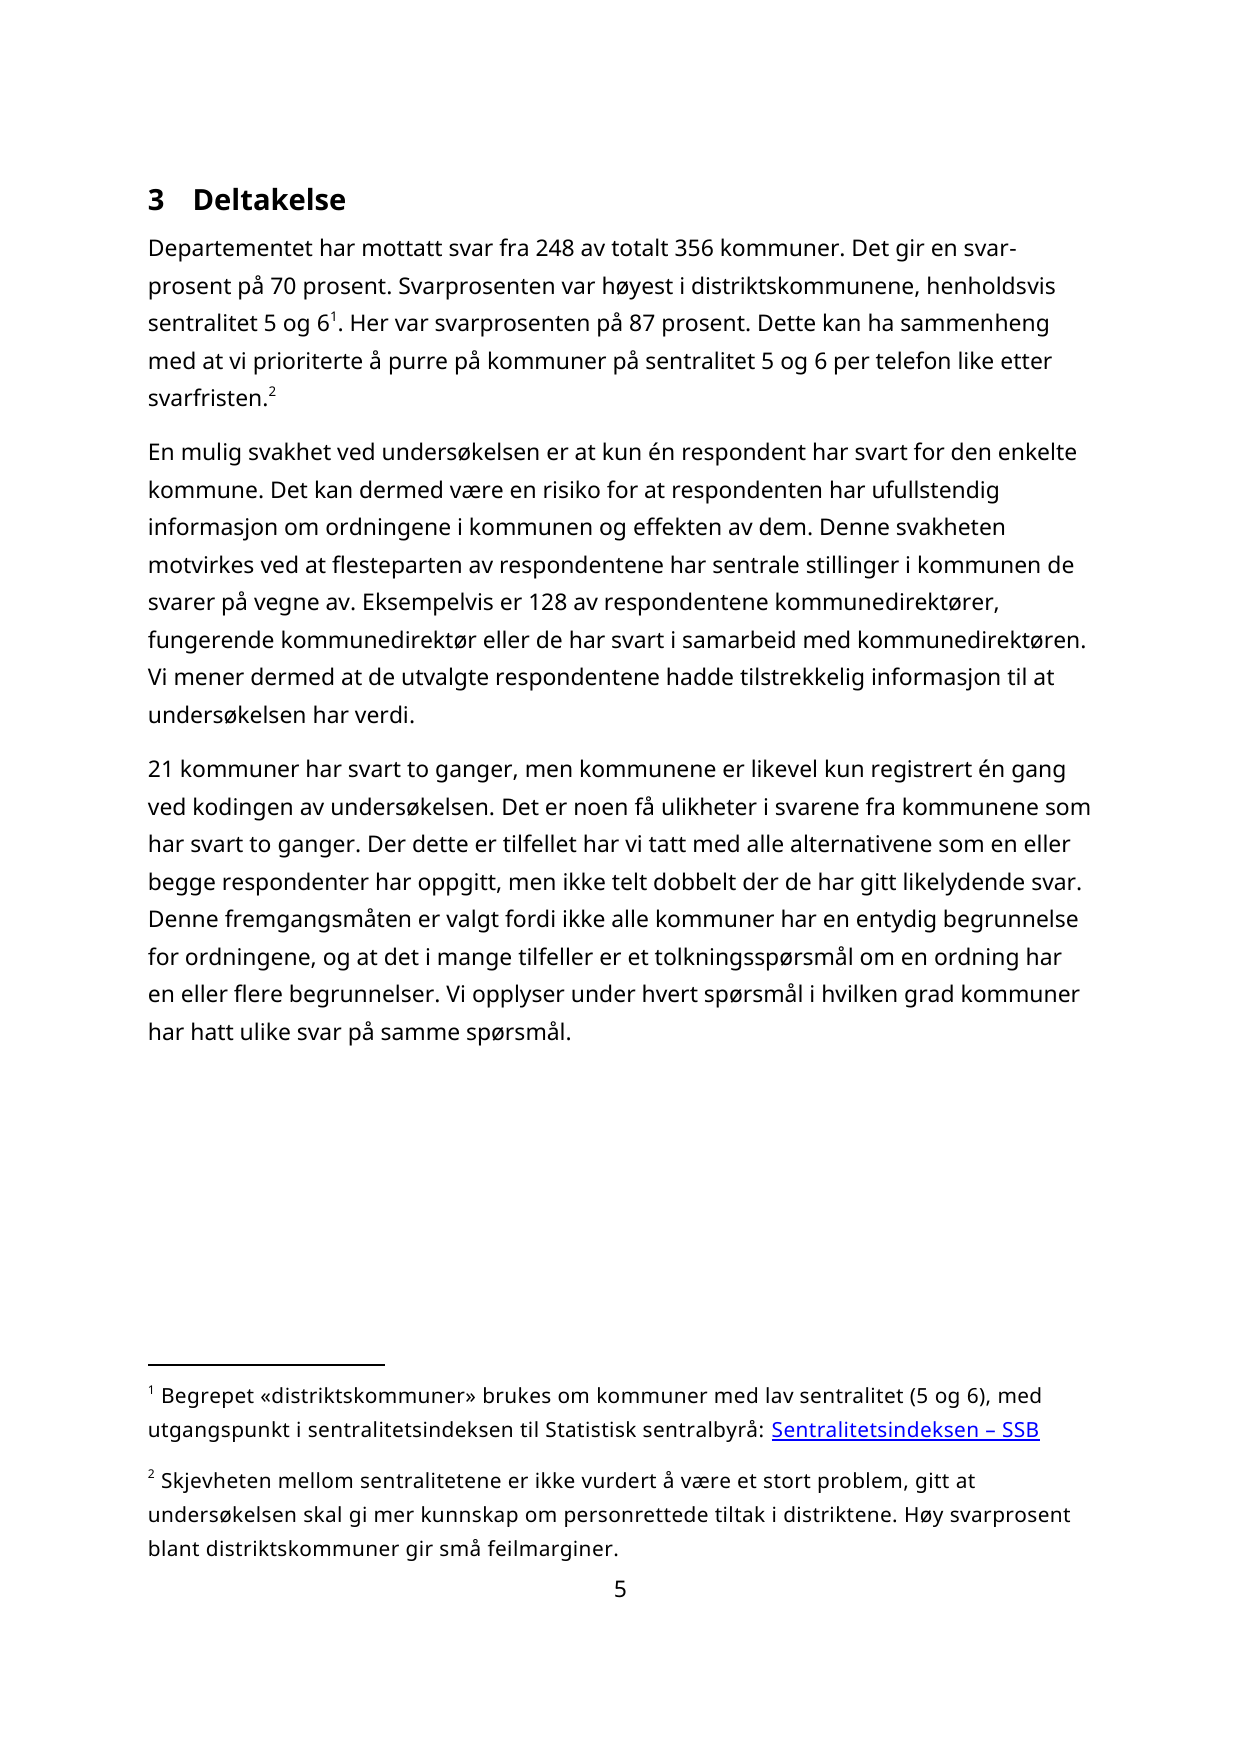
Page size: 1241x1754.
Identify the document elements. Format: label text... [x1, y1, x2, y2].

text Departementet har mottatt svar fra 248 av totalt 356 kommuner. Det gir en svarprosent på 70 prosent. Svarprosenten var høyest i distriktskommunene, henholdsvis sentralitet 5 og 6. Her var svarprosenten på 87 prosent. Dette kan ha sammenheng med at vi prioriterte å purre på kommuner på sentralitet 5 og 6 per telefon like etter svarfristen. [148, 232, 1093, 413]
text 21 kommuner har svart to ganger, men kommunene er likevel kun registrert én gang ved kodingen av undersøkelsen. Det er noen få ulikheter i svarene fra kommunene som har svart to ganger. Der dette er tilfellet har vi tatt med alle alternativene som en eller begge respondenter har oppgitt, men ikke telt dobbelt der de har gitt likelydende svar. Denne fremgangsmåten er valgt fordi ikke alle kommuner har en entydig begrunnelse for ordningene, og at det i mange tilfeller er et tolkningsspørsmål om en ordning har en eller flere begrunnelser. Vi opplyser under hvert spørsmål i hvilken grad kommuner har hatt ulike svar på samme spørsmål. [148, 753, 1093, 1047]
subtitle Deltakelse [148, 179, 1093, 218]
text En mulig svakhet ved undersøkelsen er at kun én respondent har svart for den enkelte kommune. Det kan dermed være en risiko for at respondenten har ufullstendig informasjon om ordningene i kommunen og effekten av dem. Denne svakheten motvirkes ved at flesteparten av respondentene har sentrale stillinger i kommunen de svarer på vegne av. Eksempelvis er 128 av respondentene kommunedirektører, fungerende kommunedirektør eller de har svart i samarbeid med kommunedirektøren. Vi mener dermed at de utvalgte respondentene hadde tilstrekkelig informasjon til at undersøkelsen har verdi. [148, 436, 1093, 730]
